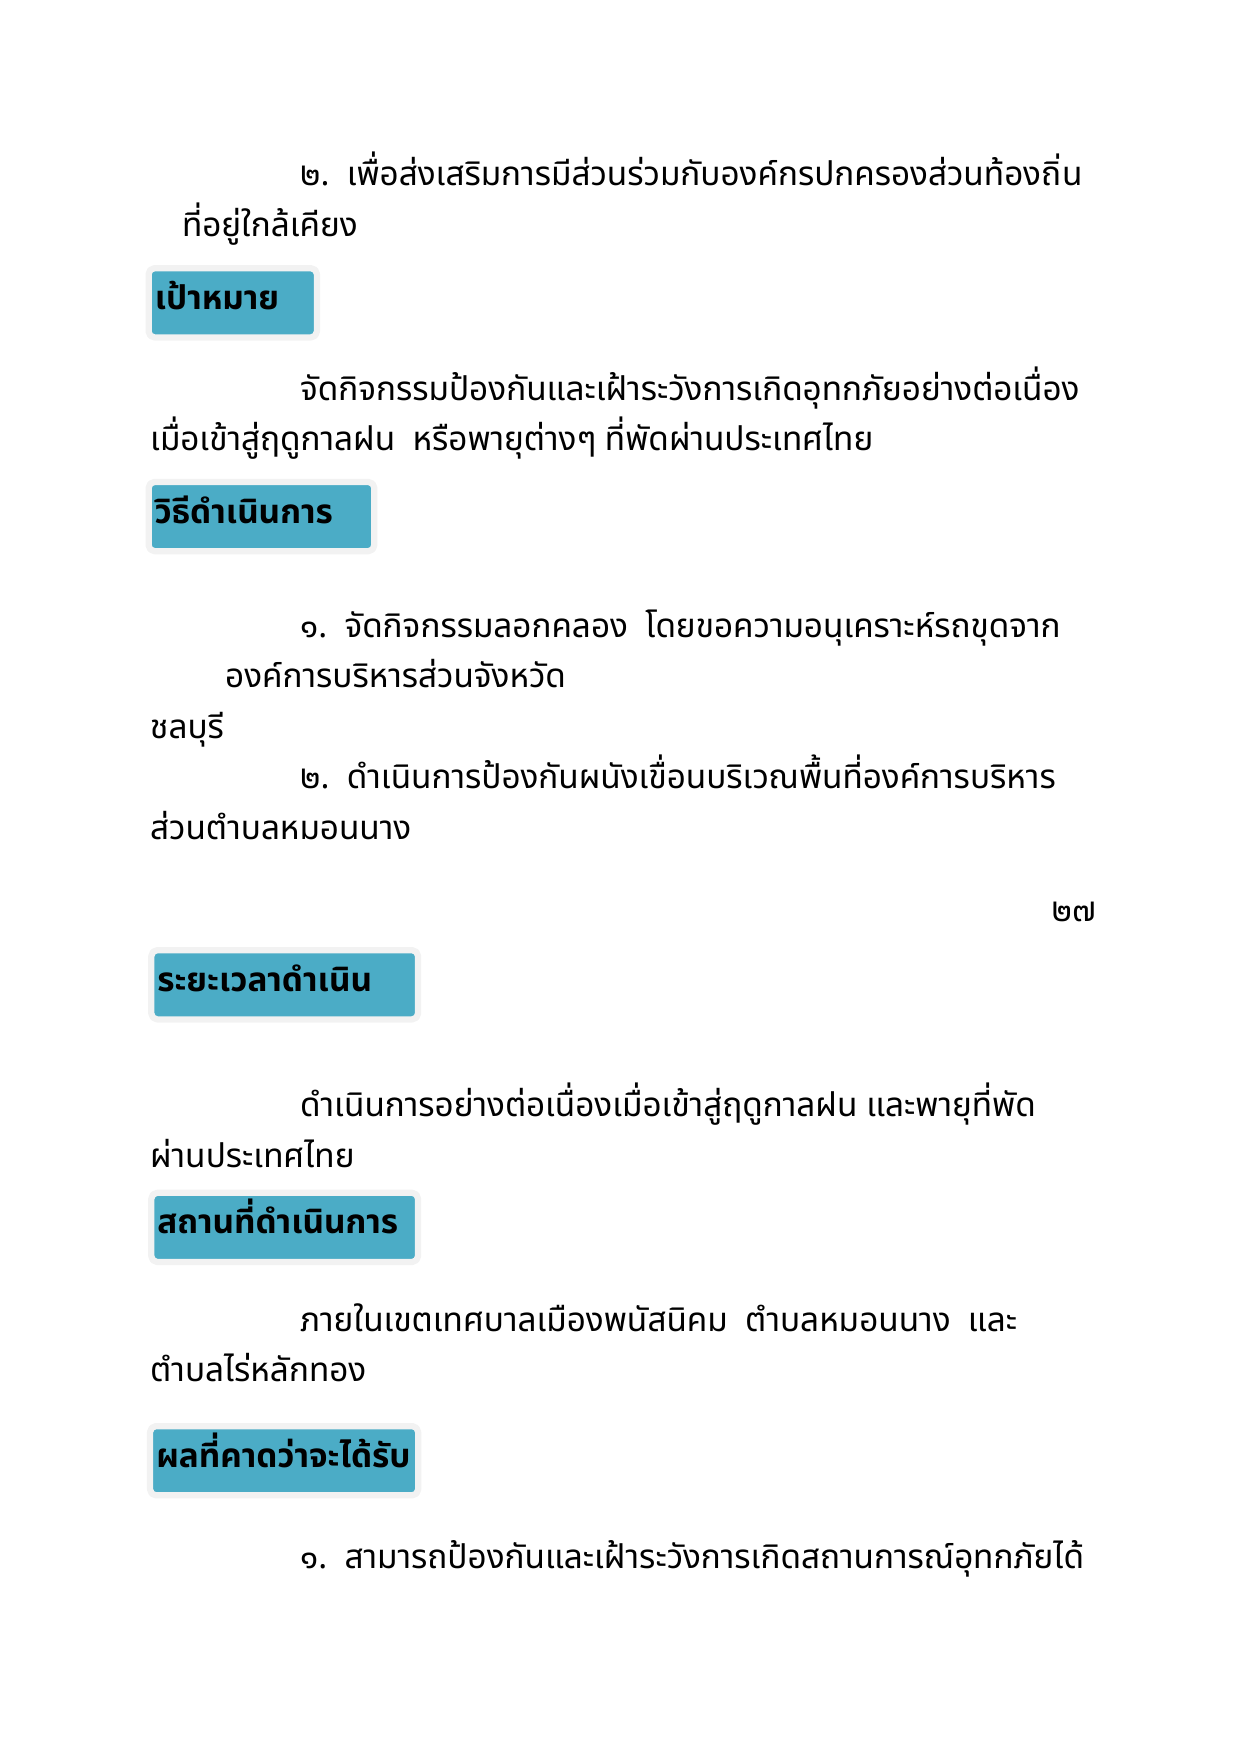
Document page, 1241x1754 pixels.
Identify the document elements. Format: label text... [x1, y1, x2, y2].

text ๒. เพื่อส่งเสริมการมีส่วนร่วมกับองค์กรปกครองส่วนท้องถิ่นที่อยู่ใกล้เคียง [182, 150, 1090, 251]
text ชลบุรี [150, 703, 1090, 753]
text ภายในเขตเทศบาลเมืองพนัสนิคม ตำบลหมอนนาง และตำบลไร่หลักทอง [150, 1296, 1090, 1396]
text ๒. ดำเนินการป้องกันผนังเขื่อนบริเวณพื้นที่องค์การบริหารส่วนตำบลหมอนนาง [150, 753, 1090, 854]
text ๑. สามารถป้องกันและเฝ้าระวังการเกิดสถานการณ์อุทกภัยได้ [182, 1533, 1090, 1583]
text ดำเนินการอย่างต่อเนื่องเมื่อเข้าสู่ฤดูกาลฝน และพายุที่พัดผ่านประเทศไทย [150, 1081, 1090, 1182]
text ๑. จัดกิจกรรมลอกคลอง โดยขอความอนุเคราะห์รถขุดจากองค์การบริหารส่วนจังหวัด [225, 602, 1090, 703]
text จัดกิจกรรมป้องกันและเฝ้าระวังการเกิดอุทกภัยอย่างต่อเนื่องเมื่อเข้าสู่ฤดูกาลฝน หรือพายุต่างๆ ที่พัดผ่านประเทศไทย [150, 364, 1090, 465]
